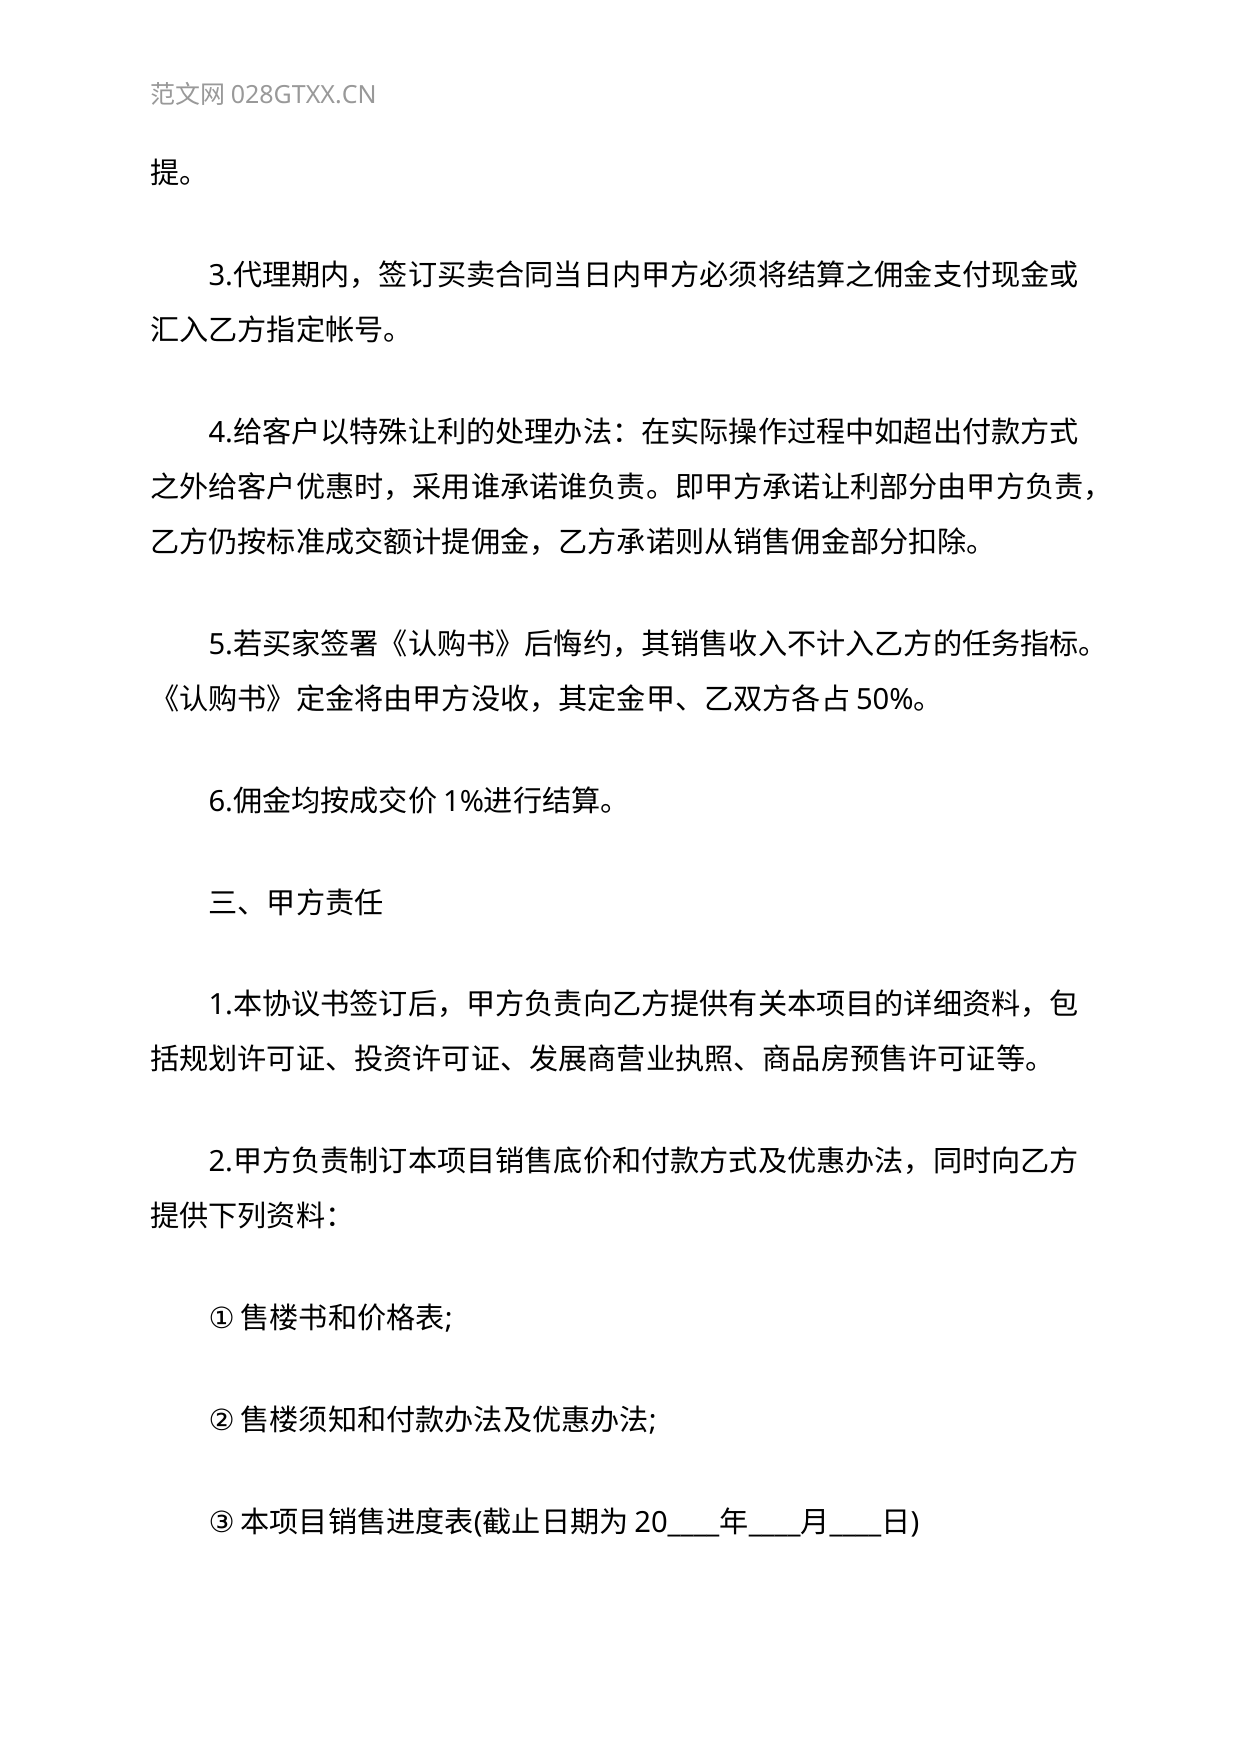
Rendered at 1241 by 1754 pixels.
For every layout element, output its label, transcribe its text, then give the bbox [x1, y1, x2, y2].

text 5.若买家签署《认购书》后悔约，其销售收入不计入乙方的任务指标。《认购书》定金将由甲方没收，其定金甲、乙双方各占50%。 [150, 620, 1090, 718]
text 三、甲方责任 [150, 879, 1090, 921]
text ③本项目销售进度表(截止日期为20____年____月____日) [150, 1498, 1090, 1541]
text ②售楼须知和付款办法及优惠办法; [150, 1396, 1090, 1439]
text ①售楼书和价格表; [150, 1294, 1090, 1337]
text 6.佣金均按成交价1%进行结算。 [150, 777, 1090, 819]
text 1.本协议书签订后，甲方负责向乙方提供有关本项目的详细资料，包括规划许可证、投资许可证、发展商营业执照、商品房预售许可证等。 [150, 981, 1090, 1078]
text 2.甲方负责制订本项目销售底价和付款方式及优惠办法，同时向乙方提供下列资料： [150, 1138, 1090, 1235]
text 4.给客户以特殊让利的处理办法：在实际操作过程中如超出付款方式之外给客户优惠时，采用谁承诺谁负责。即甲方承诺让利部分由甲方负责，乙方仍按标准成交额计提佣金，乙方承诺则从销售佣金部分扣除。 [150, 408, 1090, 561]
text 3.代理期内，签订买卖合同当日内甲方必须将结算之佣金支付现金或汇入乙方指定帐号。 [150, 252, 1090, 349]
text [150, 150, 1090, 192]
